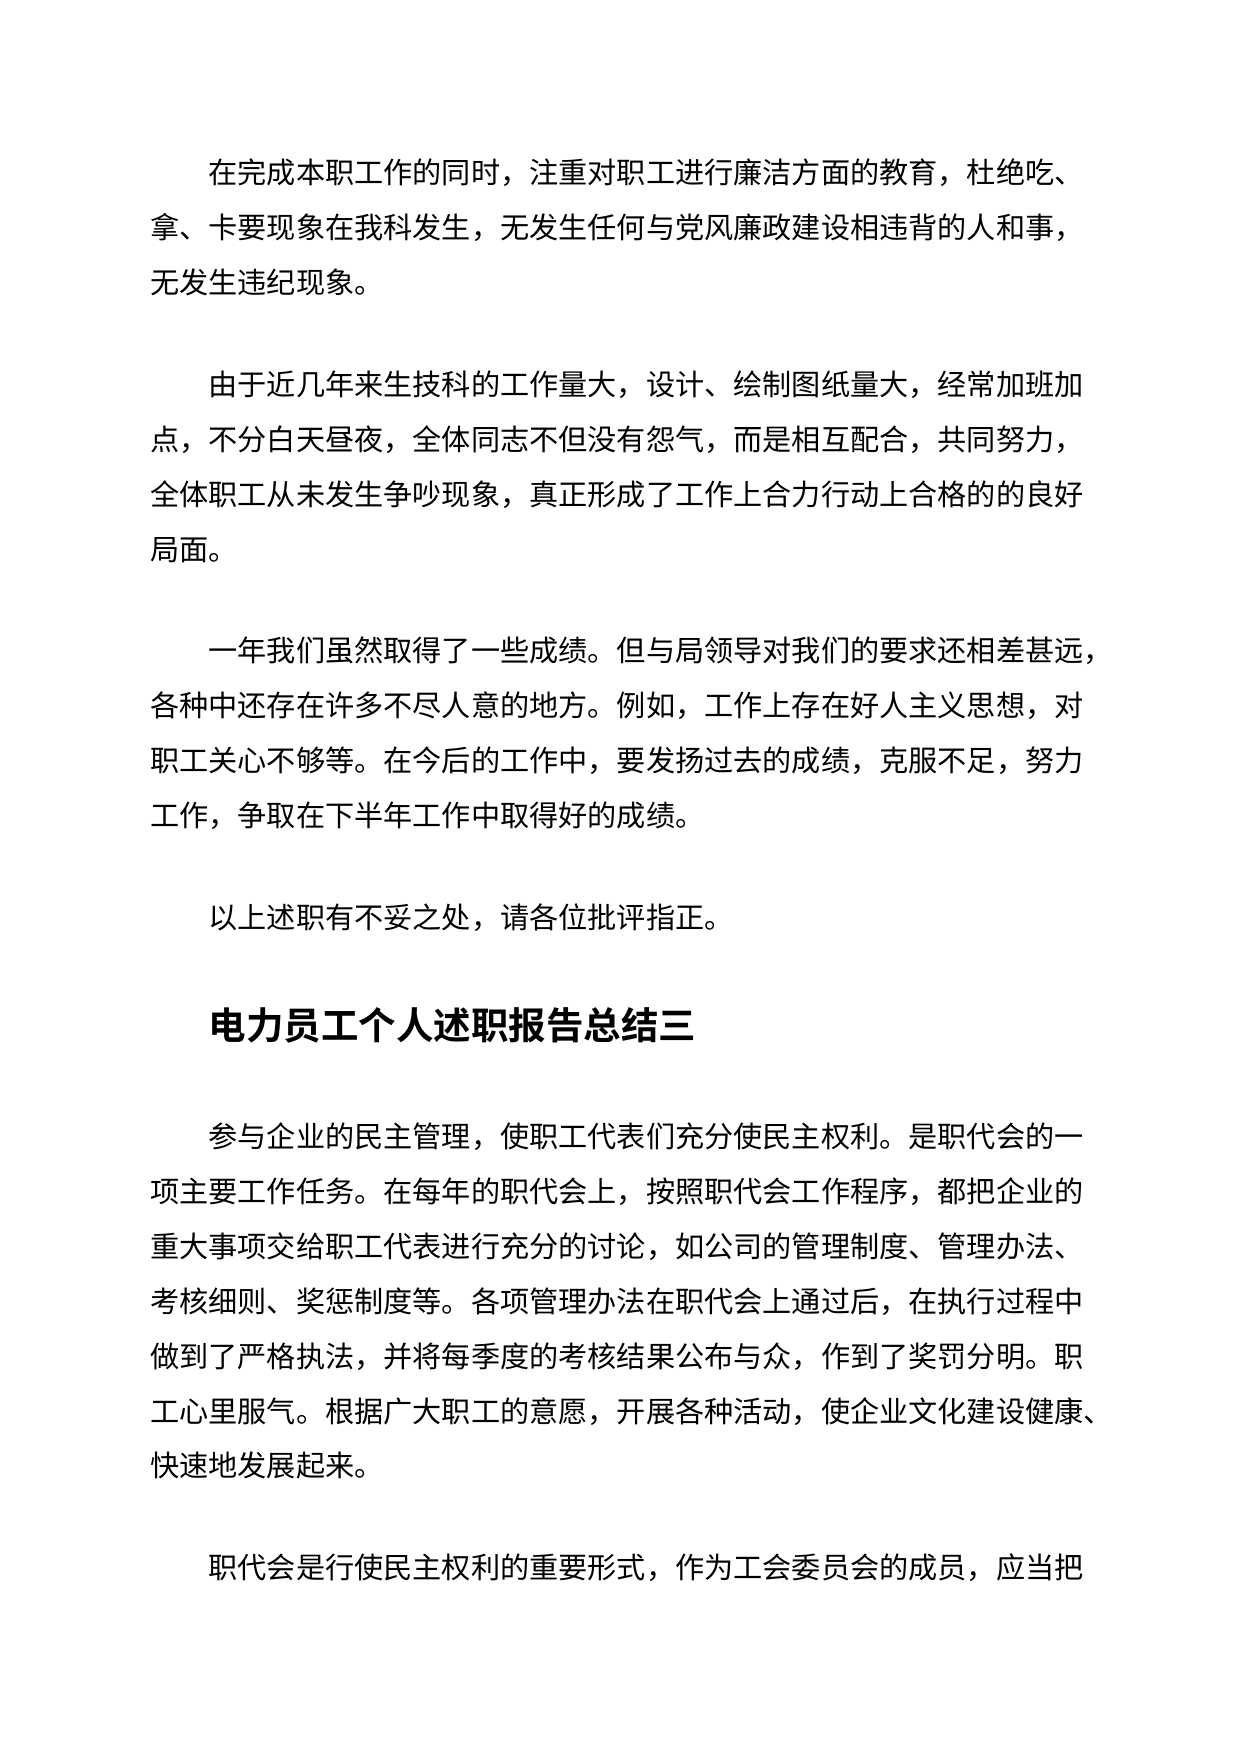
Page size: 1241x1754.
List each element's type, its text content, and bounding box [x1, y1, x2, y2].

text 在完成本职工作的同时，注重对职工进行廉洁方面的教育，杜绝吃、拿、卡要现象在我科发生，无发生任何与党风廉政建设相违背的人和事，无发生违纪现象。 [150, 150, 1090, 302]
text 一年我们虽然取得了一些成绩。但与局领导对我们的要求还相差甚远，各种中还存在许多不尽人意的地方。例如，工作上存在好人主义思想，对职工关心不够等。在今后的工作中，要发扬过去的成绩，克服不足，努力工作，争取在下半年工作中取得好的成绩。 [150, 628, 1090, 835]
text 电力员工个人述职报告总结三 [150, 996, 1090, 1051]
text 参与企业的民主管理，使职工代表们充分使民主权利。是职代会的一项主要工作任务。在每年的职代会上，按照职代会工作程序，都把企业的重大事项交给职工代表进行充分的讨论，如公司的管理制度、管理办法、考核细则、奖惩制度等。各项管理办法在职代会上通过后，在执行过程中做到了严格执法，并将每季度的考核结果公布与众，作到了奖罚分明。职工心里服气。根据广大职工的意愿，开展各种活动，使企业文化建设健康、快速地发展起来。 [150, 1114, 1090, 1485]
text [150, 1545, 1090, 1587]
text 以上述职有不妥之处，请各位批评指正。 [150, 894, 1090, 937]
text 由于近几年来生技科的工作量大，设计、绘制图纸量大，经常加班加点，不分白天昼夜，全体同志不但没有怨气，而是相互配合，共同努力，全体职工从未发生争吵现象，真正形成了工作上合力行动上合格的的良好局面。 [150, 362, 1090, 568]
